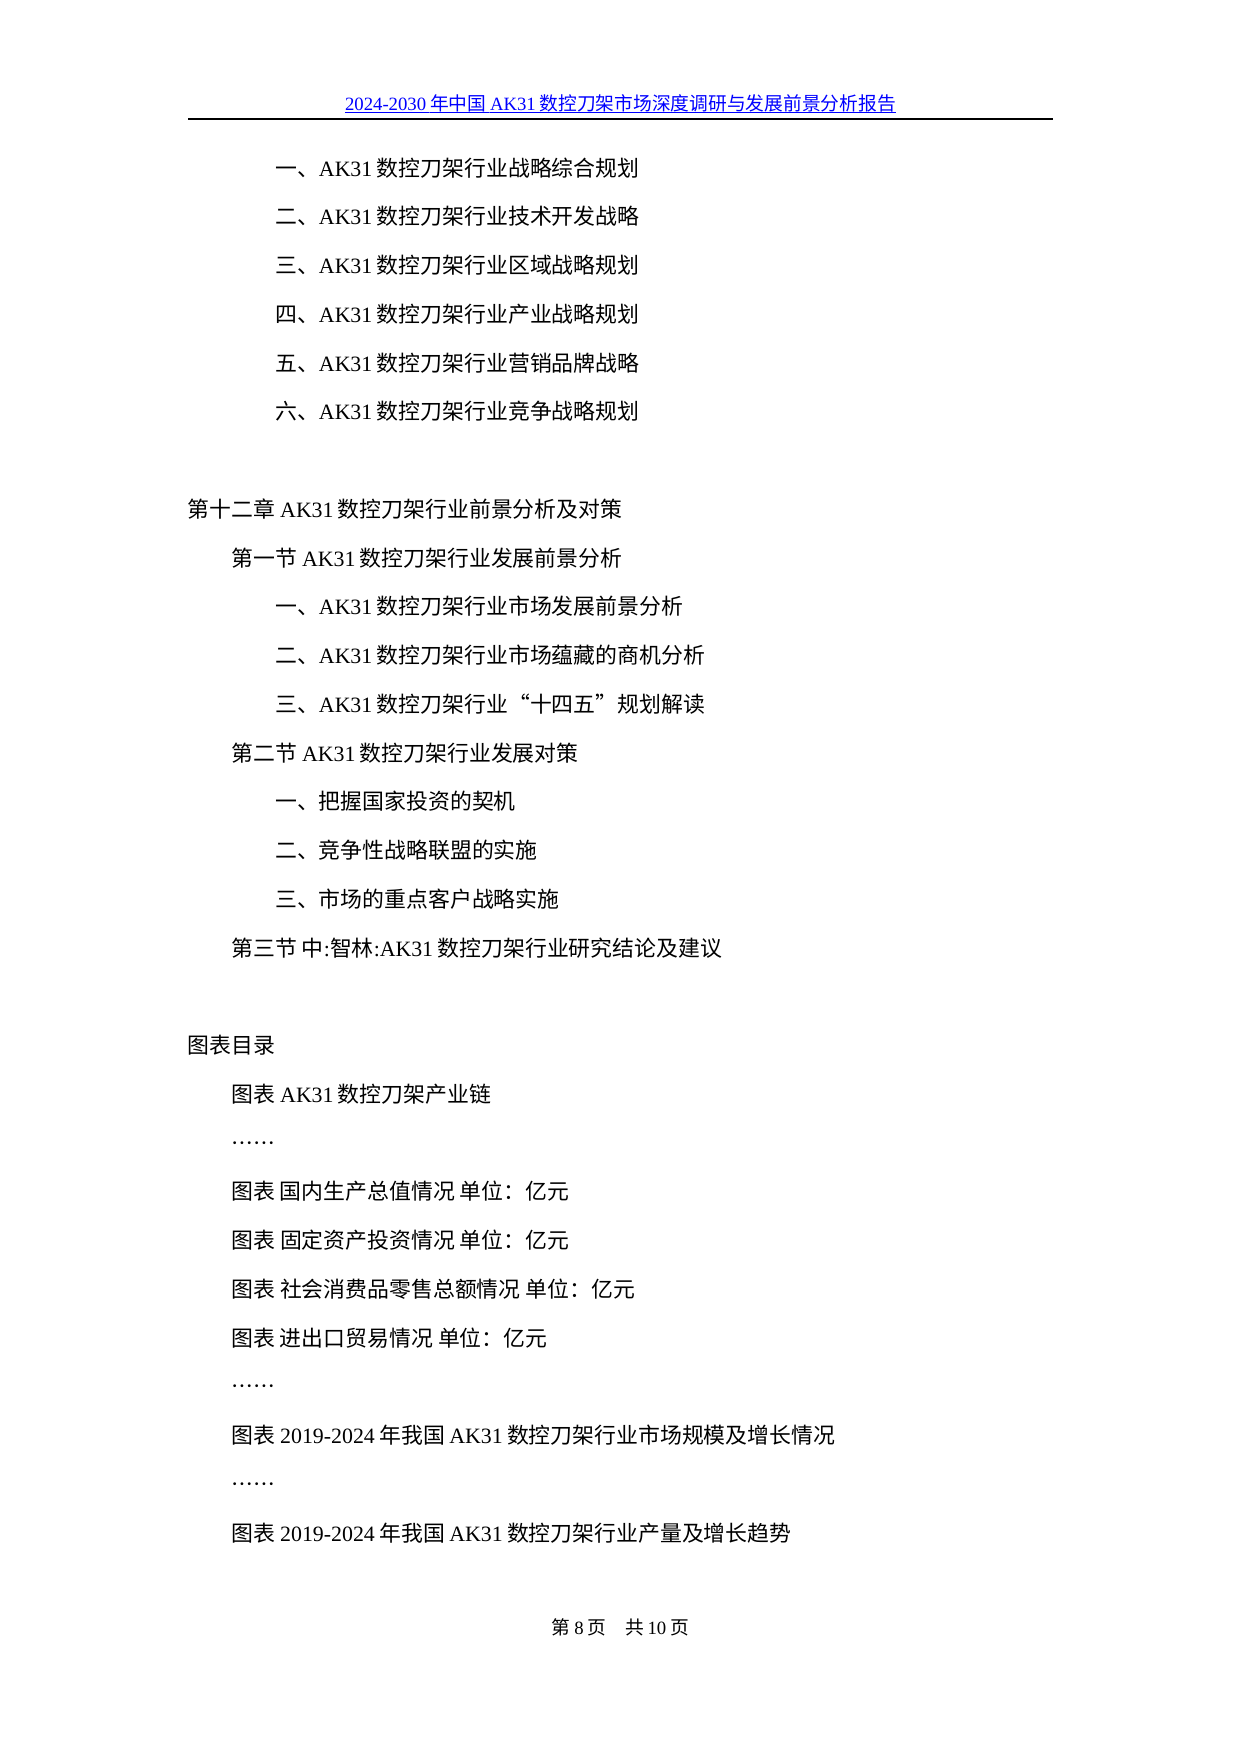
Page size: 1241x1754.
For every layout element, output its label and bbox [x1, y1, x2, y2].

text [187, 150, 1053, 1548]
